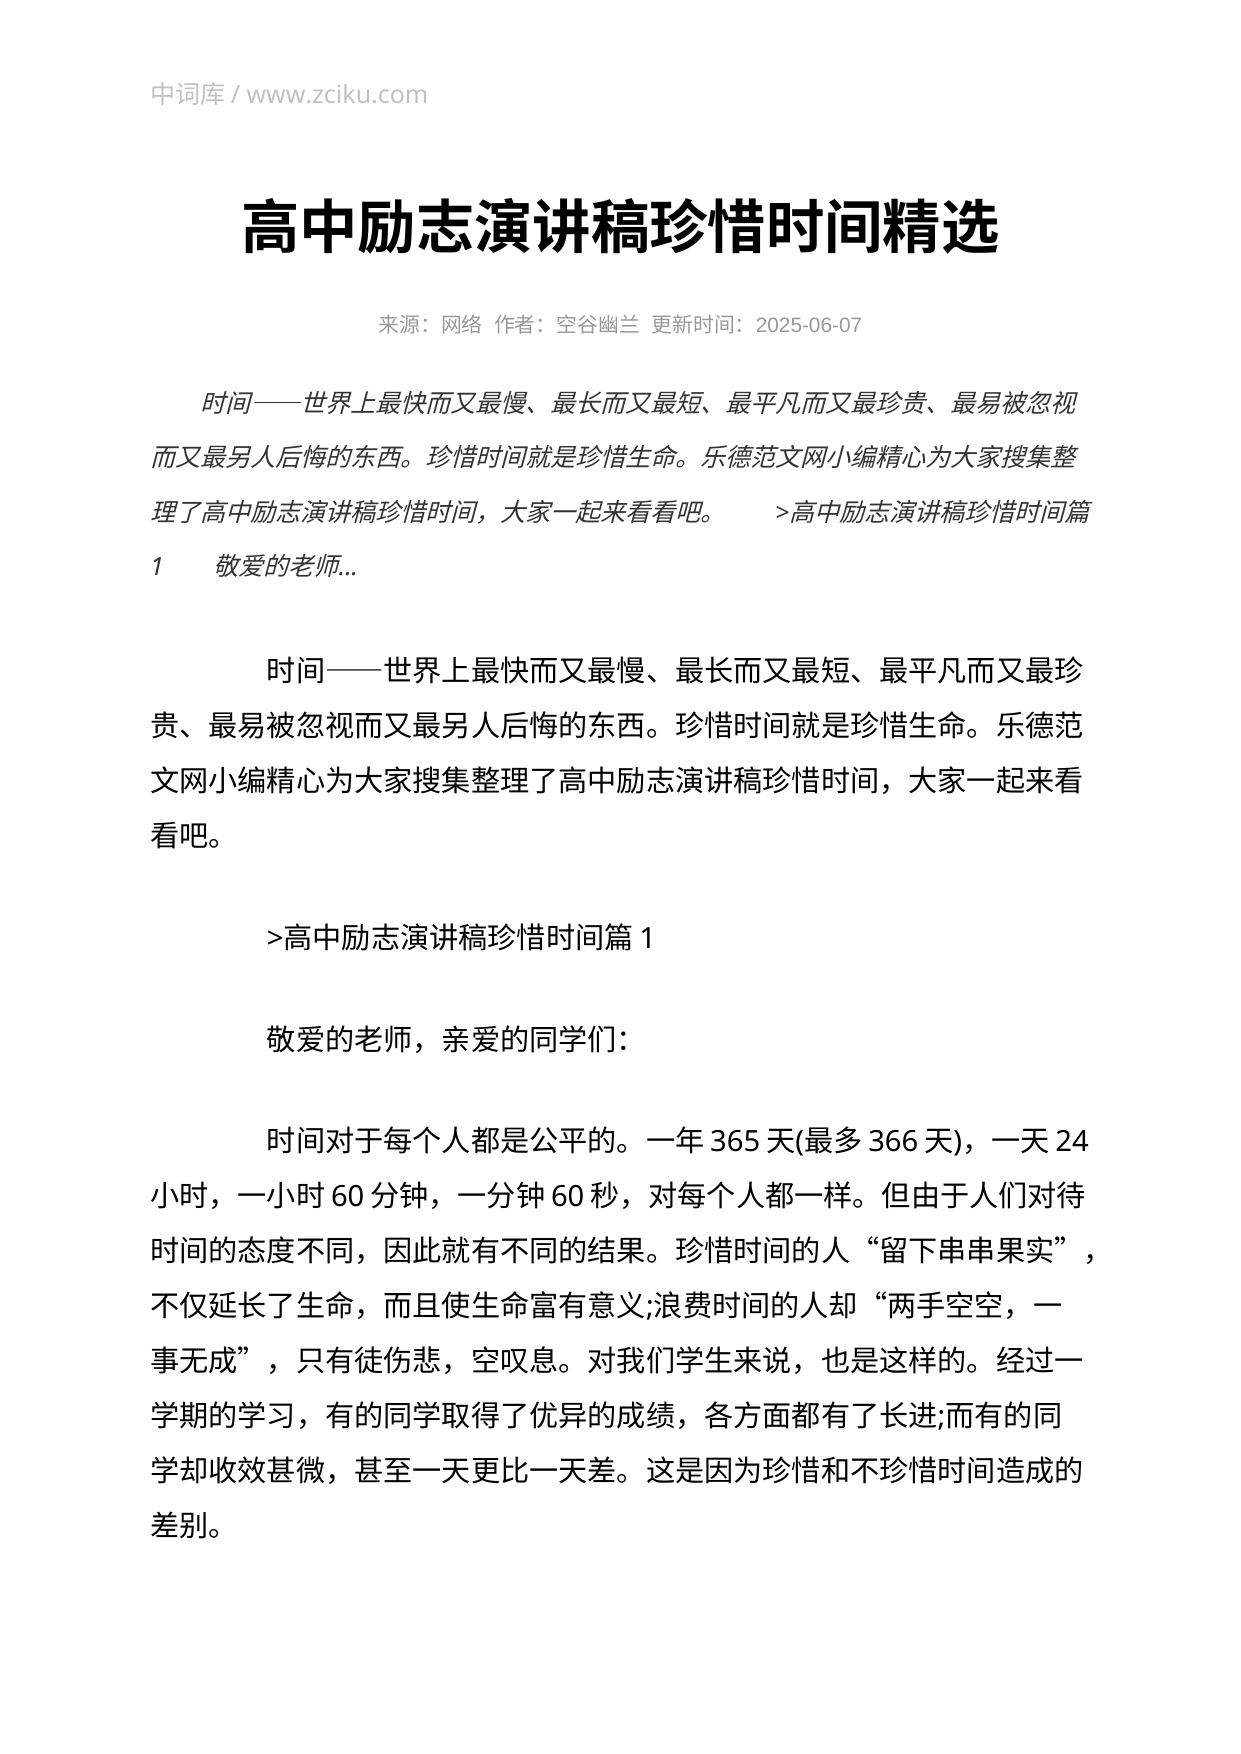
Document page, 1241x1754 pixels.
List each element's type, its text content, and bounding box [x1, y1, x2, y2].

text 时间——世界上最快而又最慢、最长而又最短、最平凡而又最珍贵、最易被忽视而又最另人后悔的东西。珍惜时间就是珍惜生命。乐德范文网小编精心为大家搜集整理了高中励志演讲稿珍惜时间，大家一起来看看吧。 [150, 648, 1090, 855]
subtitle 高中励志演讲稿珍惜时间精选 [150, 181, 1090, 266]
text 来源：网络 作者：空谷幽兰 更新时间：2025-06-07 [150, 313, 1090, 337]
text >高中励志演讲稿珍惜时间篇1 [150, 914, 1090, 957]
text 时间对于每个人都是公平的。一年365天(最多366天)，一天24小时，一小时60分钟，一分钟60秒，对每个人都一样。但由于人们对待时间的态度不同，因此就有不同的结果。珍惜时间的人“留下串串果实”，不仅延长了生命，而且使生命富有意义;浪费时间的人却“两手空空，一事无成”，只有徒伤悲，空叹息。对我们学生来说，也是这样的。经过一学期的学习，有的同学取得了优异的成绩，各方面都有了长进;而有的同学却收效甚微，甚至一天更比一天差。这是因为珍惜和不珍惜时间造成的差别。 [150, 1118, 1090, 1545]
text 敬爱的老师，亲爱的同学们： [150, 1016, 1090, 1058]
text 时间——世界上最快而又最慢、最长而又最短、最平凡而又最珍贵、最易被忽视而又最另人后悔的东西。珍惜时间就是珍惜生命。乐德范文网小编精心为大家搜集整理了高中励志演讲稿珍惜时间，大家一起来看看吧。 >高中励志演讲稿珍惜时间篇1 敬爱的老师... [150, 383, 1090, 583]
